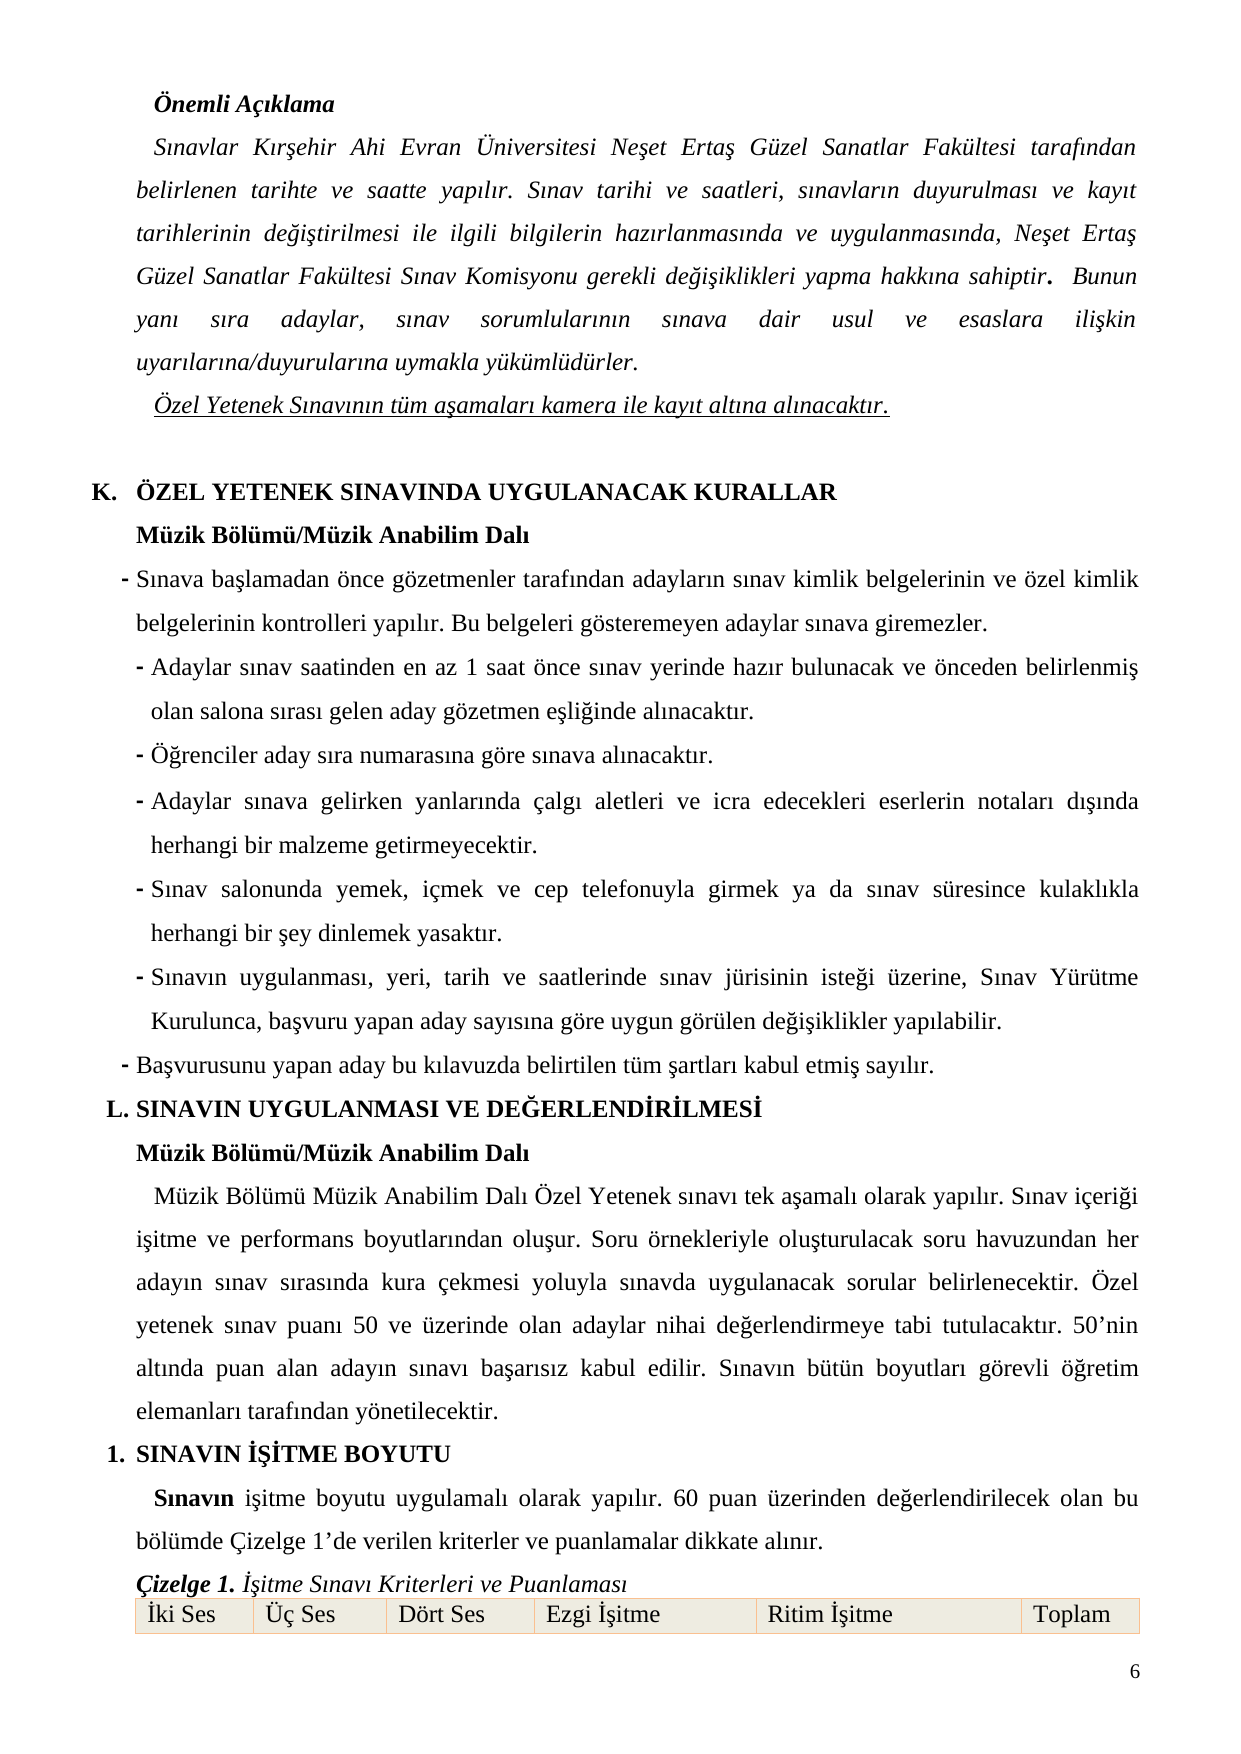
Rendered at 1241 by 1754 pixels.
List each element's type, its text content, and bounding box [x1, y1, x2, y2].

text Müzik Bölümü Müzik Anabilim Dalı Özel Yetenek sınavı tek aşamalı olarak yapılır. Sınav içeriği işitme ve performans boyutlarından oluşur. Soru örnekleriyle oluşturulacak soru havuzundan her adayın sınav sırasında kura çekmesi yoluyla sınavda uygulanacak sorular belirlenecektir. Özel yetenek sınav puanı 50 ve üzerinde olan adaylar nihai değerlendirmeye tabi tutulacaktır. 50’nin altında puan alan adayın sınavı başarısız kabul edilir. Sınavın bütün boyutları görevli öğretim elemanları tarafından yönetilecektir. [136, 1181, 1140, 1425]
text Sınavlar Kırşehir Ahi Evran Üniversitesi Neşet Ertaş Güzel Sanatlar Fakültesi tarafından belirlenen tarihte ve saatte yapılır. Sınav tarihi ve saatleri, sınavların duyurulması ve kayıt tarihlerinin değiştirilmesi ile ilgili bilgilerin hazırlanmasında ve uygulanmasında, Neşet Ertaş Güzel Sanatlar Fakültesi Sınav Komisyonu gerekli değişiklikleri yapma hakkına sahiptir. Bunun yanı sıra adaylar, sınav sorumlularının sınava dair usul ve esaslara ilişkin uyarılarına/duyurularına uymakla yükümlüdürler. [136, 132, 1140, 376]
text Çizelge 1. İşitme Sınavı Kriterleri ve Puanlaması [136, 1569, 1140, 1598]
table_header Ezgi İşitme [535, 1599, 756, 1633]
text Özel Yetenek Sınavının tüm aşamaları kamera ile kayıt altına alınacaktır. [136, 391, 1140, 419]
list Adaylar sınav saatinden en az 1 saat önce sınav yerinde hazır bulunacak ve önceden belirlenmiş olan salona sırası gelen aday gözetmen eşliğinde alınacaktır. [136, 651, 1140, 725]
list Sınavın uygulanması, yeri, tarih ve saatlerinde sınav jürisinin isteği üzerine, Sınav Yürütme Kurulunca, başvuru yapan aday sayısına göre uygun görülen değişiklikler yapılabilir. [136, 961, 1140, 1034]
table_header Dört Ses İşitme [387, 1599, 534, 1633]
list Sınava başlamadan önce gözetmenler tarafından adayların sınav kimlik belgelerinin ve özel kimlik belgelerinin kontrolleri yapılır. Bu belgeleri gösteremeyen adaylar sınava giremezler. [121, 563, 1140, 637]
list SINAVIN UYGULANMASI VE DEĞERLENDİRİLMESİ [106, 1094, 1140, 1123]
list Sınav salonunda yemek, içmek ve cep telefonuyla girmek ya da sınav süresince kulaklıkla herhangi bir şey dinlemek yasaktır. [136, 873, 1140, 946]
table_header İki Ses İşitme [136, 1599, 253, 1633]
table_header Ritim İşitme [757, 1599, 1021, 1633]
list ÖZEL YETENEK SINAVINDA UYGULANACAK KURALLAR [91, 477, 1140, 506]
text Sınavın işitme boyutu uygulamalı olarak yapılır. 60 puan üzerinden değerlendirilecek olan bu bölümde Çizelge 1’de verilen kriterler ve puanlamalar dikkate alınır. [136, 1483, 1140, 1554]
list Başvurusunu yapan aday bu kılavuzda belirtilen tüm şartları kabul etmiş sayılır. [121, 1049, 1140, 1079]
text Müzik Bölümü/Müzik Anabilim Dalı [136, 520, 1140, 549]
list SINAVIN İŞİTME BOYUTU [106, 1439, 1140, 1468]
list Öğrenciler aday sıra numarasına göre sınava alınacaktır. [136, 739, 1140, 769]
table_header Üç Ses İşitme [254, 1599, 386, 1633]
list Adaylar sınava gelirken yanlarında çalgı aletleri ve icra edecekleri eserlerin notaları dışında herhangi bir malzeme getirmeyecektir. [136, 785, 1140, 858]
table_header Toplam [1022, 1599, 1139, 1633]
text Müzik Bölümü/Müzik Anabilim Dalı [136, 1138, 1140, 1166]
text Önemli Açıklama [136, 89, 1140, 117]
